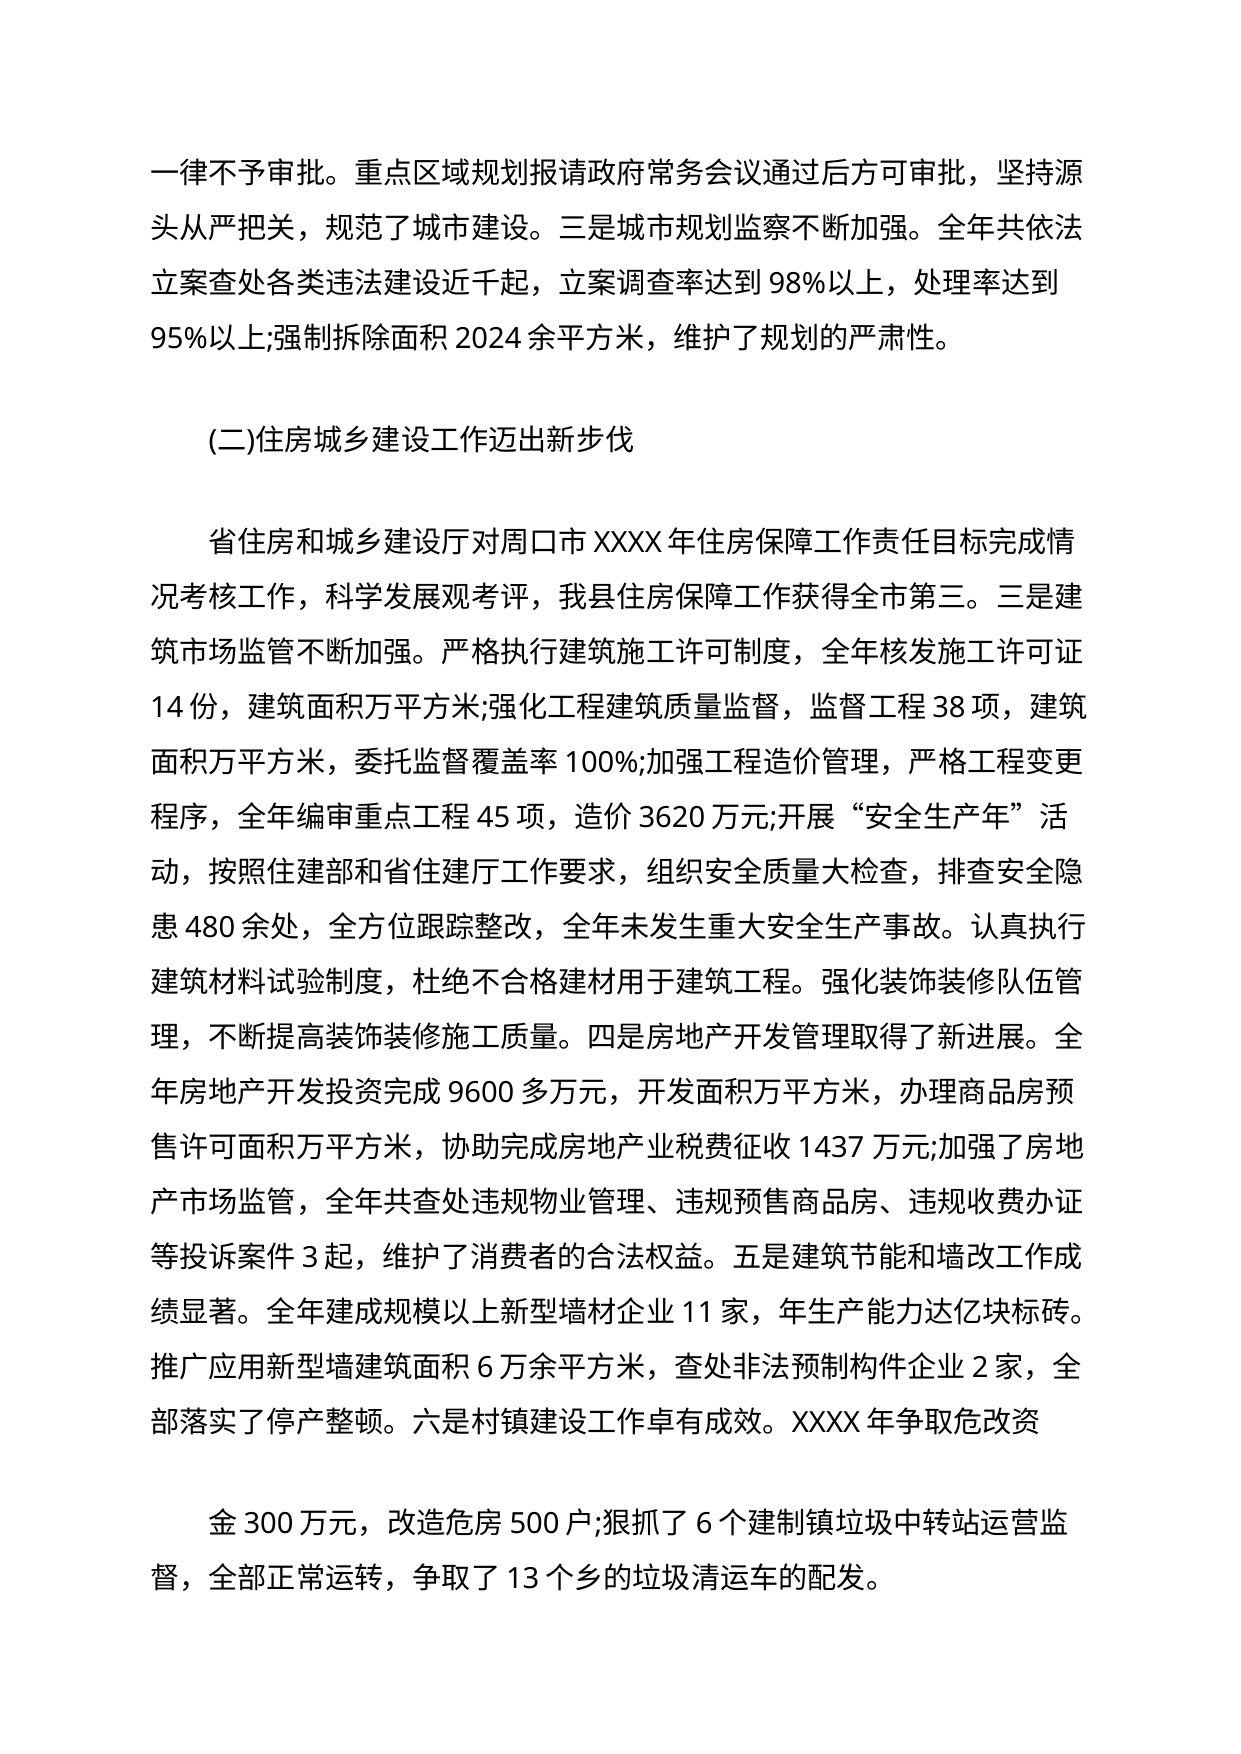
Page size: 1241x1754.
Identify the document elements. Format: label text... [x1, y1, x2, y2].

text (二)住房城乡建设工作迈出新步伐 [150, 417, 1090, 459]
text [150, 150, 1090, 357]
text 金300万元，改造危房500户;狠抓了6个建制镇垃圾中转站运营监督，全部正常运转，争取了13个乡的垃圾清运车的配发。 [150, 1500, 1090, 1597]
text 省住房和城乡建设厅对周口市XXXX年住房保障工作责任目标完成情况考核工作，科学发展观考评，我县住房保障工作获得全市第三。三是建筑市场监管不断加强。严格执行建筑施工许可制度，全年核发施工许可证14份，建筑面积万平方米;强化工程建筑质量监督，监督工程38项，建筑面积万平方米，委托监督覆盖率100%;加强工程造价管理，严格工程变更程序，全年编审重点工程45项，造价3620万元;开展“安全生产年”活动，按照住建部和省住建厅工作要求，组织安全质量大检查，排查安全隐患480余处，全方位跟踪整改，全年未发生重大安全生产事故。认真执行建筑材料试验制度，杜绝不合格建材用于建筑工程。强化装饰装修队伍管理，不断提高装饰装修施工质量。四是房地产开发管理取得了新进展。全年房地产开发投资完成9600多万元，开发面积万平方米，办理商品房预售许可面积万平方米，协助完成房地产业税费征收1437 万元;加强了房地产市场监管，全年共查处违规物业管理、违规预售商品房、违规收费办证等投诉案件3起，维护了消费者的合法权益。五是建筑节能和墙改工作成绩显著。全年建成规模以上新型墙材企业11家，年生产能力达亿块标砖。推广应用新型墙建筑面积6万余平方米，查处非法预制构件企业2家，全部落实了停产整顿。六是村镇建设工作卓有成效。XXXX年争取危改资 [150, 519, 1090, 1441]
